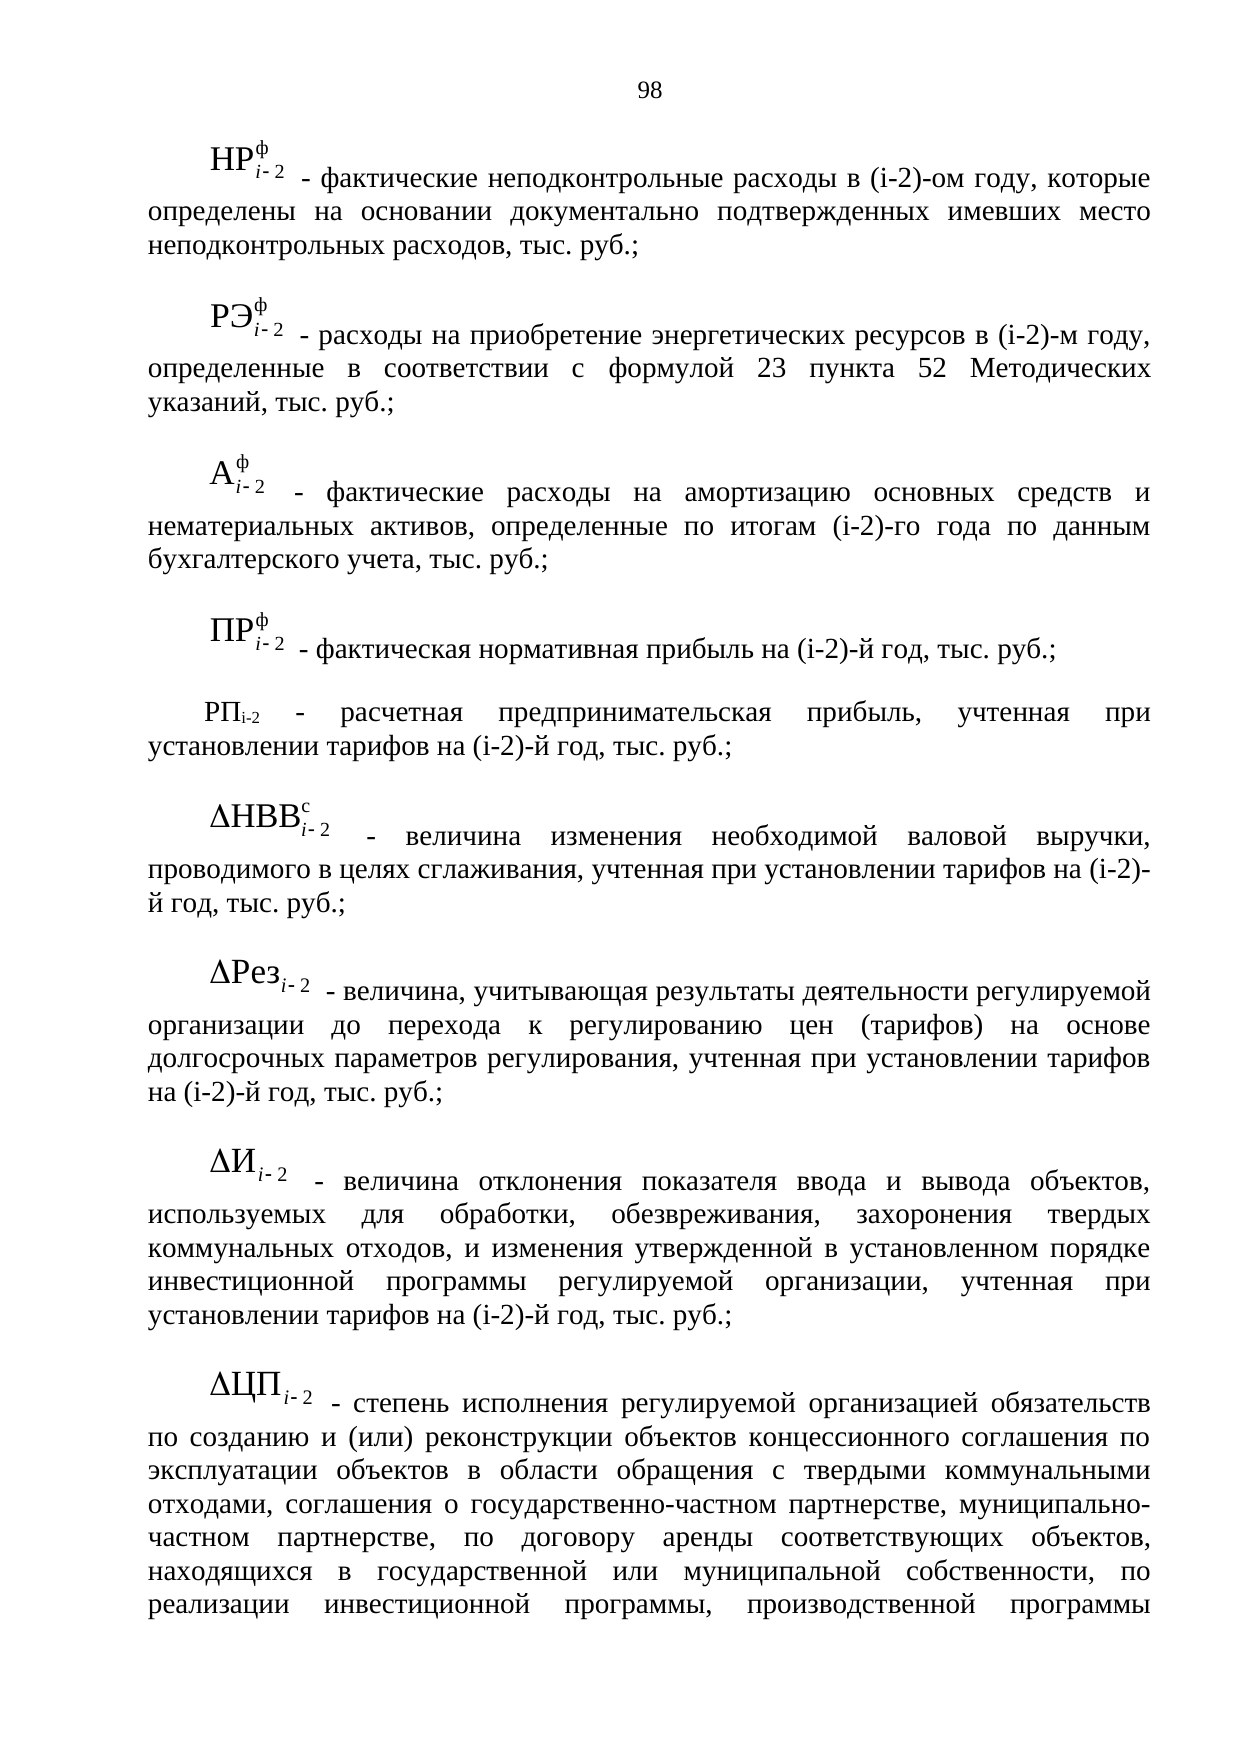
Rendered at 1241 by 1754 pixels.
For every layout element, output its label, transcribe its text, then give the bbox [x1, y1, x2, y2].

text - величина изменения необходимой валовой выручки, проводимого в целях сглаживания, учтенная при установлении тарифов на (i-2)-й год, тыс. руб.; [148, 790, 1152, 918]
text - фактические расходы на амортизацию основных средств и нематериальных активов, определенные по итогам (i-2)-го года по данным бухгалтерского учета, тыс. руб.; [148, 447, 1152, 575]
text - фактические неподконтрольные расходы в (i-2)-ом году, которые определены на основании документально подтвержденных имевших место неподконтрольных расходов, тыс. руб.; [148, 132, 1152, 261]
text РПi-2 - расчетная предпринимательская прибыль, учтенная при установлении тарифов на (i-2)-й год, тыс. руб.; [148, 694, 1152, 761]
text - расходы на приобретение энергетических ресурсов в (i-2)-м году, определенные в соответствии с формулой 23 пункта 52 Методических указаний, тыс. руб.; [148, 290, 1152, 418]
text - величина, учитывающая результаты деятельности регулируемой организации до перехода к регулированию цен (тарифов) на основе долгосрочных параметров регулирования, учтенная при установлении тарифов на (i-2)-й год, тыс. руб.; [148, 948, 1152, 1108]
text - фактическая нормативная прибыль на (i-2)-й год, тыс. руб.; [148, 604, 1152, 665]
text - величина отклонения показателя ввода и вывода объектов, используемых для обработки, обезвреживания, захоронения твердых коммунальных отходов, и изменения утвержденной в установленном порядке инвестиционной программы регулируемой организации, учтенная при установлении тарифов на (i-2)-й год, тыс. руб.; [148, 1137, 1152, 1330]
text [148, 1359, 1152, 1620]
